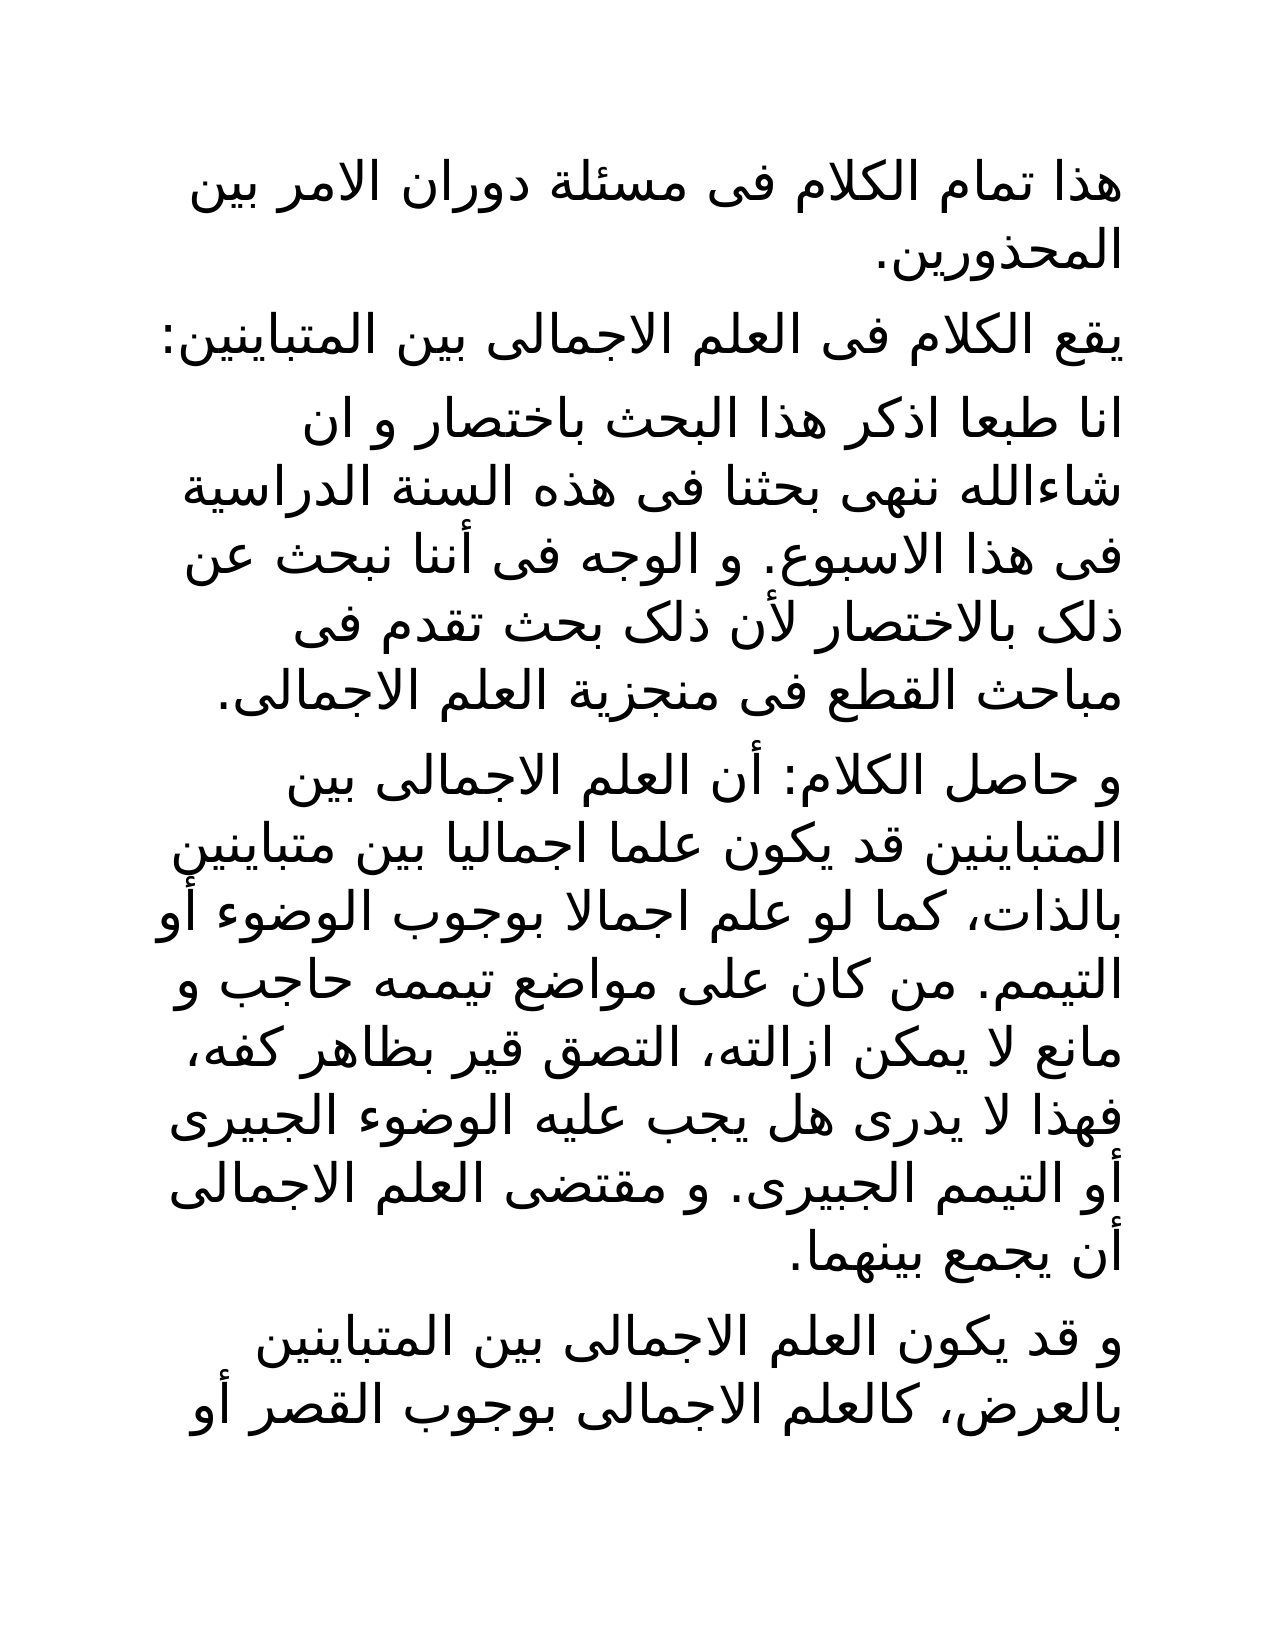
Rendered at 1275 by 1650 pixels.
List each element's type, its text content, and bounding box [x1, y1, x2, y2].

text و حاصل الکلام: أن العلم الاجمالی بین المتباینین قد یکون علما اجمالیا بین متباینین بالذات، کما لو علم اجمالا بوجوب الوضوء أو التیمم. من کان علی مواضع تیممه حاجب و مانع لا یمکن ازالته، التصق قیر بظاهر کفه، فهذا لا یدری هل یجب علیه الوضوء الجبیری أو التیمم الجبیری. و مقتضی العلم الاجمالی أن یجمع بینهما. [150, 744, 1125, 1283]
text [150, 1305, 1125, 1436]
text یقع الکلام فی العلم الاجمالی بین المتباینین: [150, 303, 1125, 366]
text انا طبعا اذکر هذا البحث باختصار و ان شاءالله ننهی بحثنا فی هذه السنة الدراسیة فی هذا الاسبوع. و الوجه فی أننا نبحث عن ذلک بالاختصار لأن ذلک بحث تقدم فی مباحث القطع فی منجزیة العلم الاجمالی. [150, 387, 1125, 722]
text هذا تمام الکلام فی مسئلة دوران الامر بین المحذورین. [150, 150, 1125, 281]
